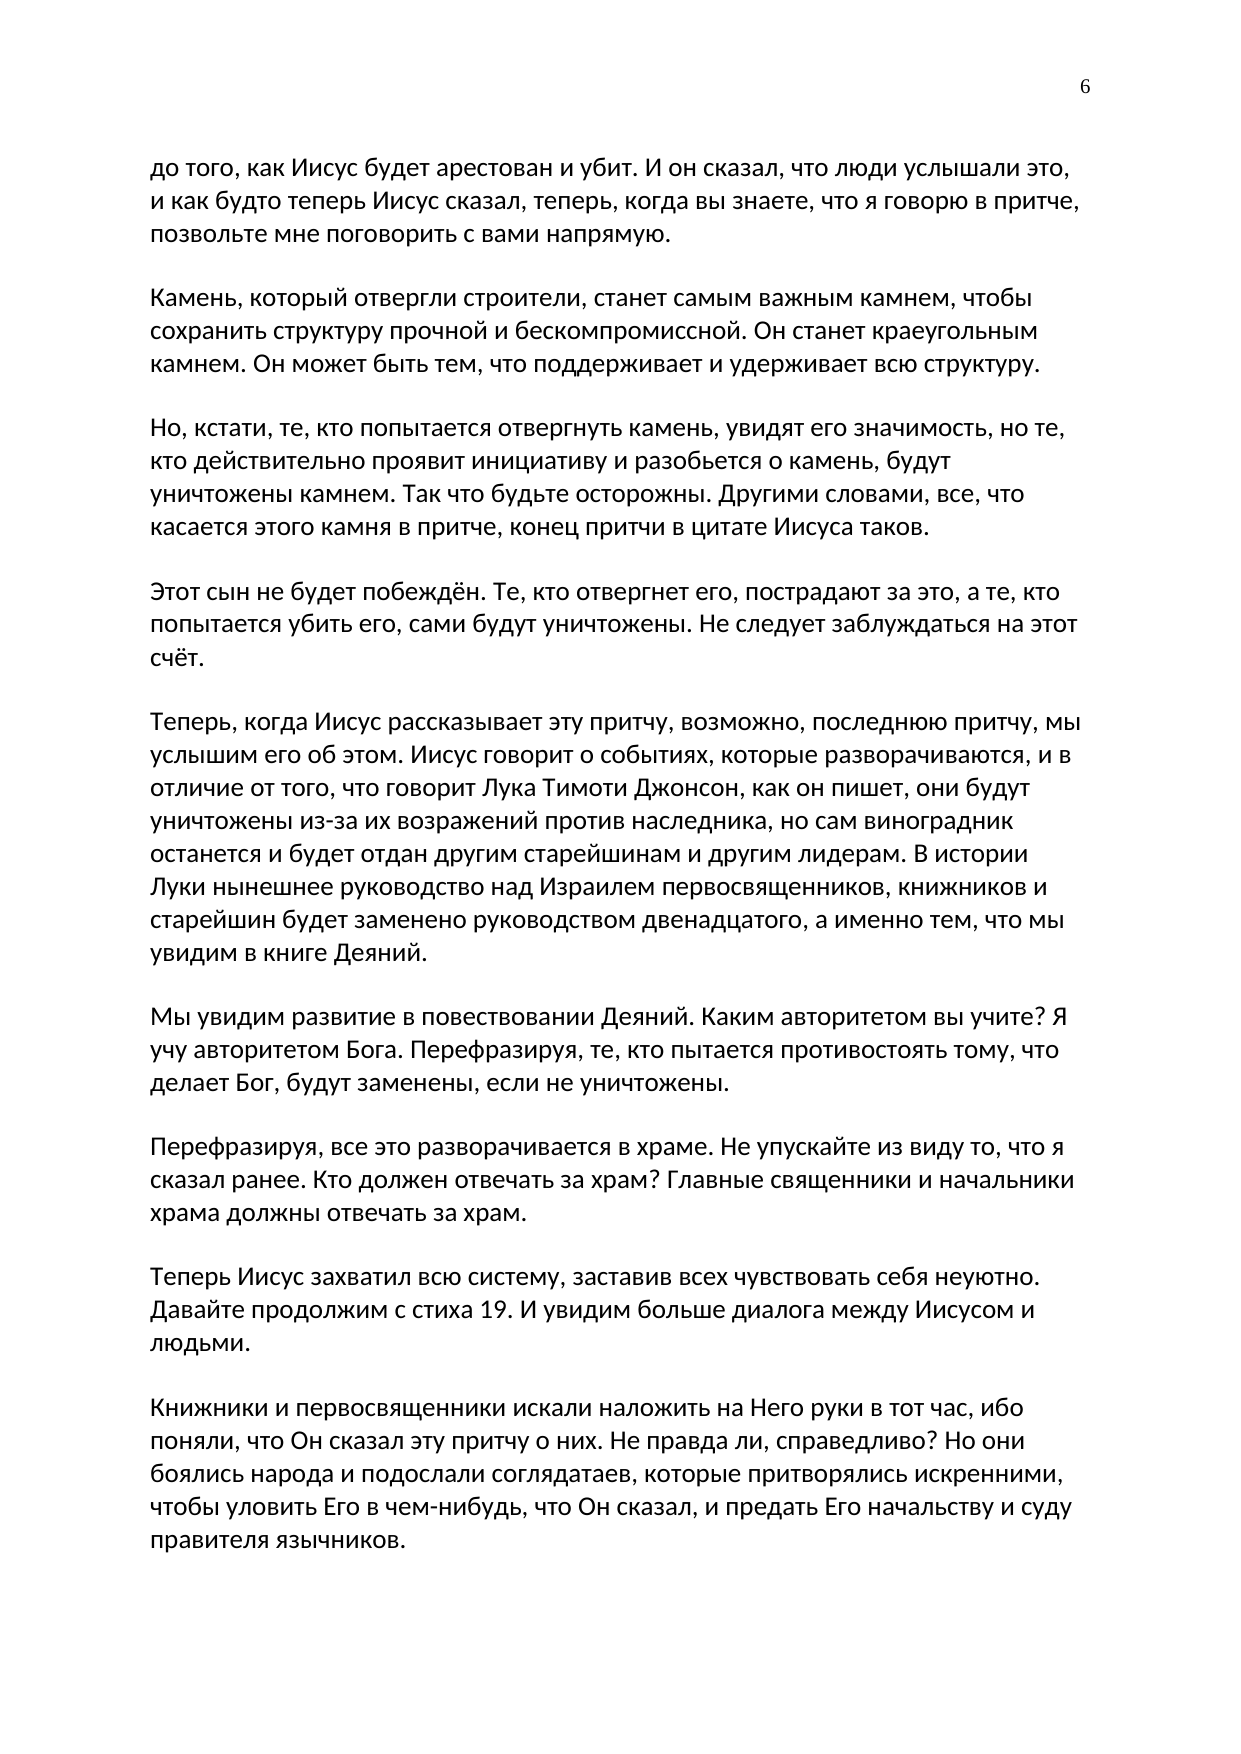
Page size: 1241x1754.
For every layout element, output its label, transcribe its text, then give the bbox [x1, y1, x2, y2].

text Перефразируя, все это разворачивается в храме. Не упускайте из виду то, что я сказал ранее. Кто должен отвечать за храм? Главные священники и начальники храма должны отвечать за храм. [150, 1129, 1090, 1228]
text Мы увидим развитие в повествовании Деяний. Каким авторитетом вы учите? Я учу авторитетом Бога. Перефразируя, те, кто пытается противостоять тому, что делает Бог, будут заменены, если не уничтожены. [150, 999, 1090, 1098]
text Теперь Иисус захватил всю систему, заставив всех чувствовать себя неуютно. Давайте продолжим с стиха 19. И увидим больше диалога между Иисусом и людьми. [150, 1259, 1090, 1359]
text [150, 150, 1090, 249]
text Книжники и первосвященники искали наложить на Него руки в тот час, ибо поняли, что Он сказал эту притчу о них. Не правда ли, справедливо? Но они боялись народа и подослали соглядатаев, которые притворялись искренними, чтобы уловить Его в чем-нибудь, что Он сказал, и предать Его начальству и суду правителя язычников. [150, 1390, 1090, 1555]
text Этот сын не будет побеждён. Те, кто отвергнет его, пострадают за это, а те, кто попытается убить его, сами будут уничтожены. Не следует заблуждаться на этот счёт. [150, 574, 1090, 673]
text Теперь, когда Иисус рассказывает эту притчу, возможно, последнюю притчу, мы услышим его об этом. Иисус говорит о событиях, которые разворачиваются, и в отличие от того, что говорит Лука Тимоти Джонсон, как он пишет, они будут уничтожены из-за их возражений против наследника, но сам виноградник останется и будет отдан другим старейшинам и другим лидерам. В истории Луки нынешнее руководство над Израилем первосвященников, книжников и старейшин будет заменено руководством двенадцатого, а именно тем, что мы увидим в книге Деяний. [150, 704, 1090, 968]
text Но, кстати, те, кто попытается отвергнуть камень, увидят его значимость, но те, кто действительно проявит инициативу и разобьется о камень, будут уничтожены камнем. Так что будьте осторожны. Другими словами, все, что касается этого камня в притче, конец притчи в цитате Иисуса таков. [150, 410, 1090, 542]
text Камень, который отвергли строители, станет самым важным камнем, чтобы сохранить структуру прочной и бескомпромиссной. Он станет краеугольным камнем. Он может быть тем, что поддерживает и удерживает всю структуру. [150, 280, 1090, 379]
